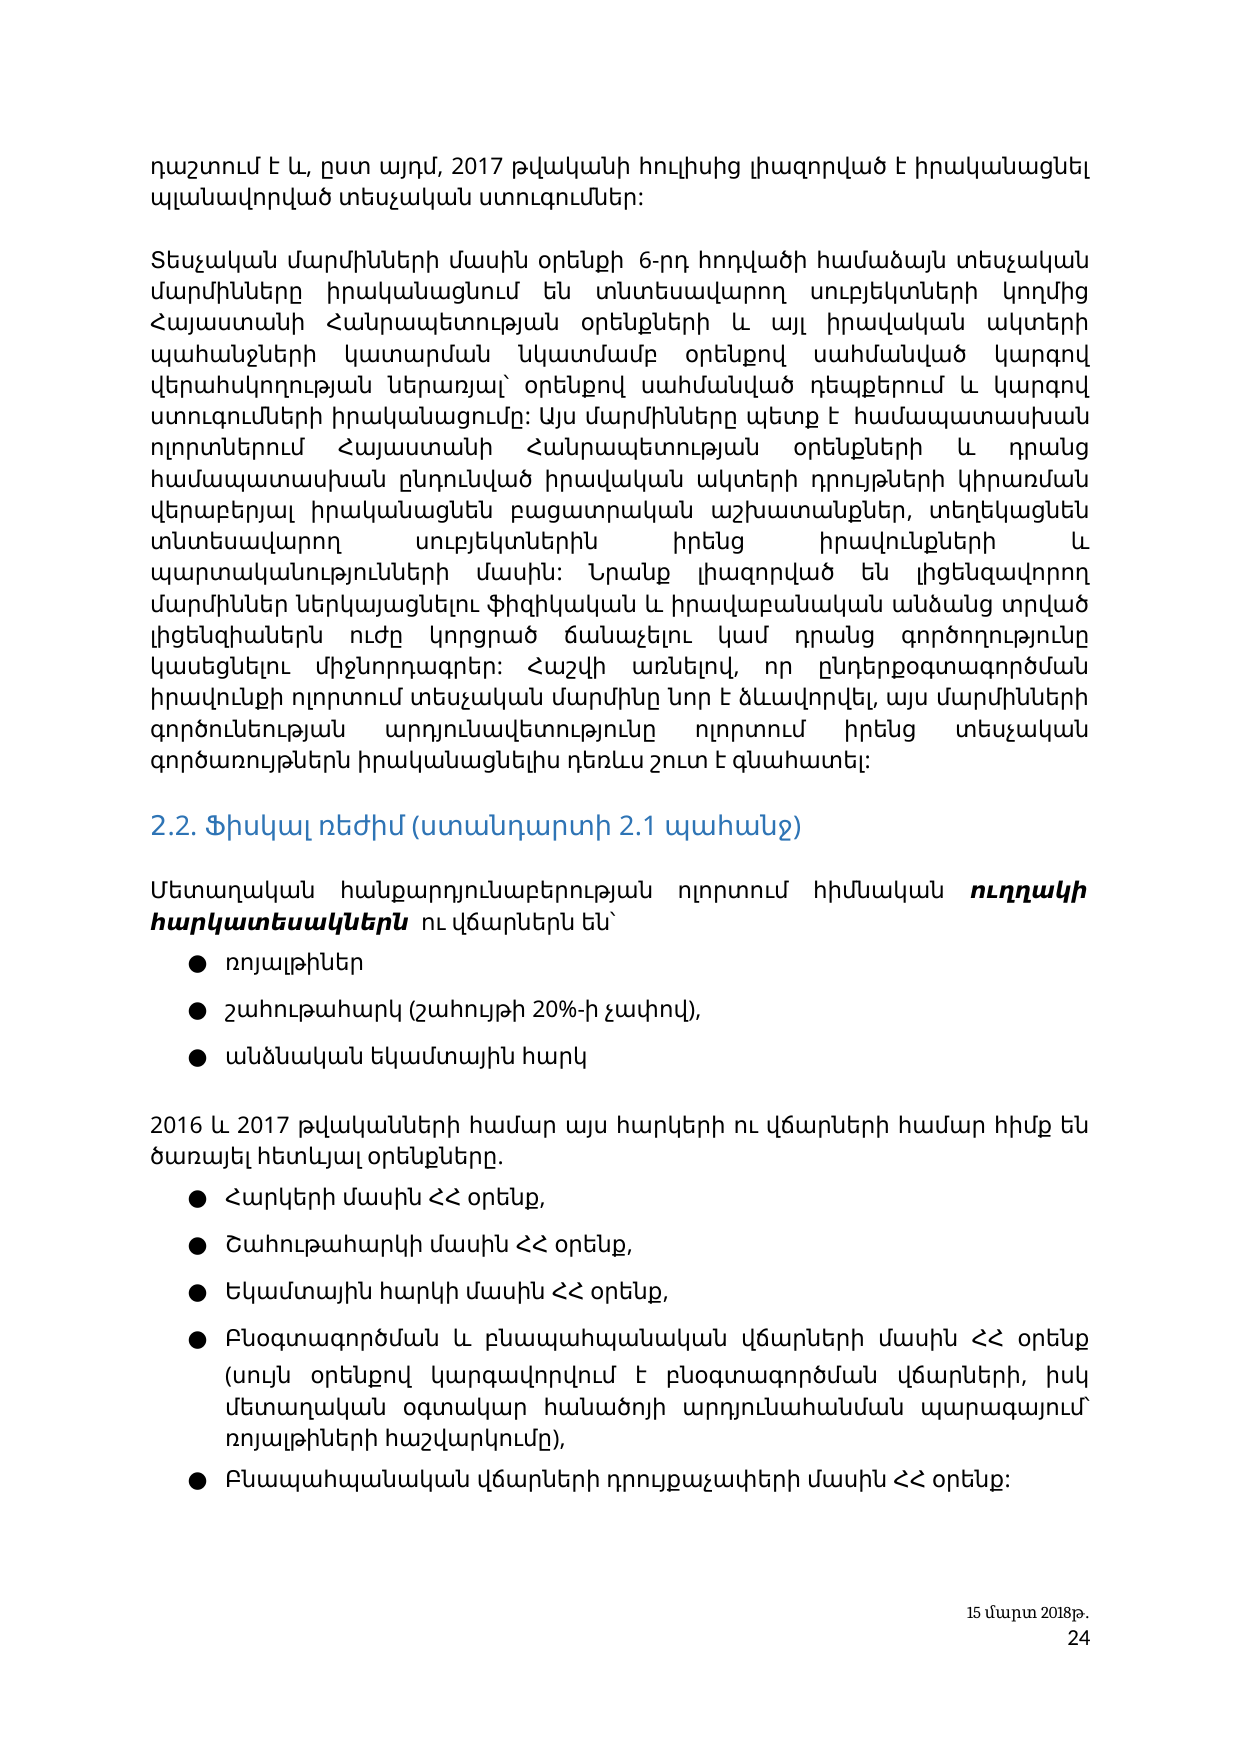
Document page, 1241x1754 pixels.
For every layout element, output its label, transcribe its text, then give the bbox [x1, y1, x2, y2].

text 2016 և 2017 թվականների համար այս հարկերի ու վճարների համար հիմք են ծառայել հետևյալ օրենքները. [150, 1109, 1090, 1172]
text Տեսչական մարմինների մասին օրենքի 6-րդ հոդվածի համաձայն տեսչական մարմինները իրականացնում են տնտեսավարող սուբյեկտների կողմից Հայաստանի Հանրապետության օրենքների և այլ իրավական ակտերի պահանջների կատարման նկատմամբ օրենքով սահմանված կարգով վերահսկողության ներառյալ՝ օրենքով սահմանված դեպքերում և կարգով ստուգումների իրականացումը: Այս մարմինները պետք է համապատասխան ոլորտներում Հայաստանի Հանրապետության օրենքների և դրանց համապատասխան ընդունված իրավական ակտերի դրույթների կիրառման վերաբերյալ իրականացնեն բացատրական աշխատանքներ, տեղեկացնեն տնտեսավարող սուբյեկտներին իրենց իրավունքների և պարտականությունների մասին: Նրանք լիազորված են լիցենզավորող մարմիններ ներկայացնելու ֆիզիկական և իրավաբանական անձանց տրված լիցենզիաներն ուժը կորցրած ճանաչելու կամ դրանց գործողությունը կասեցնելու միջնորդագրեր: Հաշվի առնելով, որ ընդերքօգտագործման իրավունքի ոլորտում տեսչական մարմինը նոր է ձևավորվել, այս մարմինների գործունեության արդյունավետությունը ոլորտում իրենց տեսչական գործառույթներն իրականացնելիս դեռևս շուտ է գնահատել: [150, 244, 1090, 775]
list Բնօգտագործման և բնապահպանական վճարների մասին ՀՀ օրենք (սույն օրենքով կարգավորվում է բնօգտագործման վճարների, իսկ մետաղական օգտակար հանածոյի արդյունահանման պարագայում՝ ռոյալթիների հաշվարկումը), [187, 1312, 1090, 1453]
list ռոյալթիներ [187, 937, 1090, 984]
list Հարկերի մասին ՀՀ օրենք, [187, 1172, 1090, 1218]
list Շահութահարկի մասին ՀՀ օրենք, [187, 1218, 1090, 1266]
list շահութահարկ (շահույթի 20%-ի չափով), [187, 984, 1090, 1031]
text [150, 150, 1090, 212]
text Մետաղական հանքարդյունաբերության ոլորտում հիմնական ուղղակի հարկատեսակներն ու վճարներն են՝ [150, 874, 1090, 937]
list անձնական եկամտային հարկ [187, 1031, 1090, 1078]
list Եկամտային հարկի մասին ՀՀ օրենք, [187, 1266, 1090, 1312]
subtitle 2.2. Ֆիսկալ ռեժիմ (ստանդարտի 2.1 պահանջ) [150, 806, 1090, 843]
list Բնապահպանական վճարների դրույքաչափերի մասին ՀՀ օրենք: [187, 1453, 1090, 1500]
